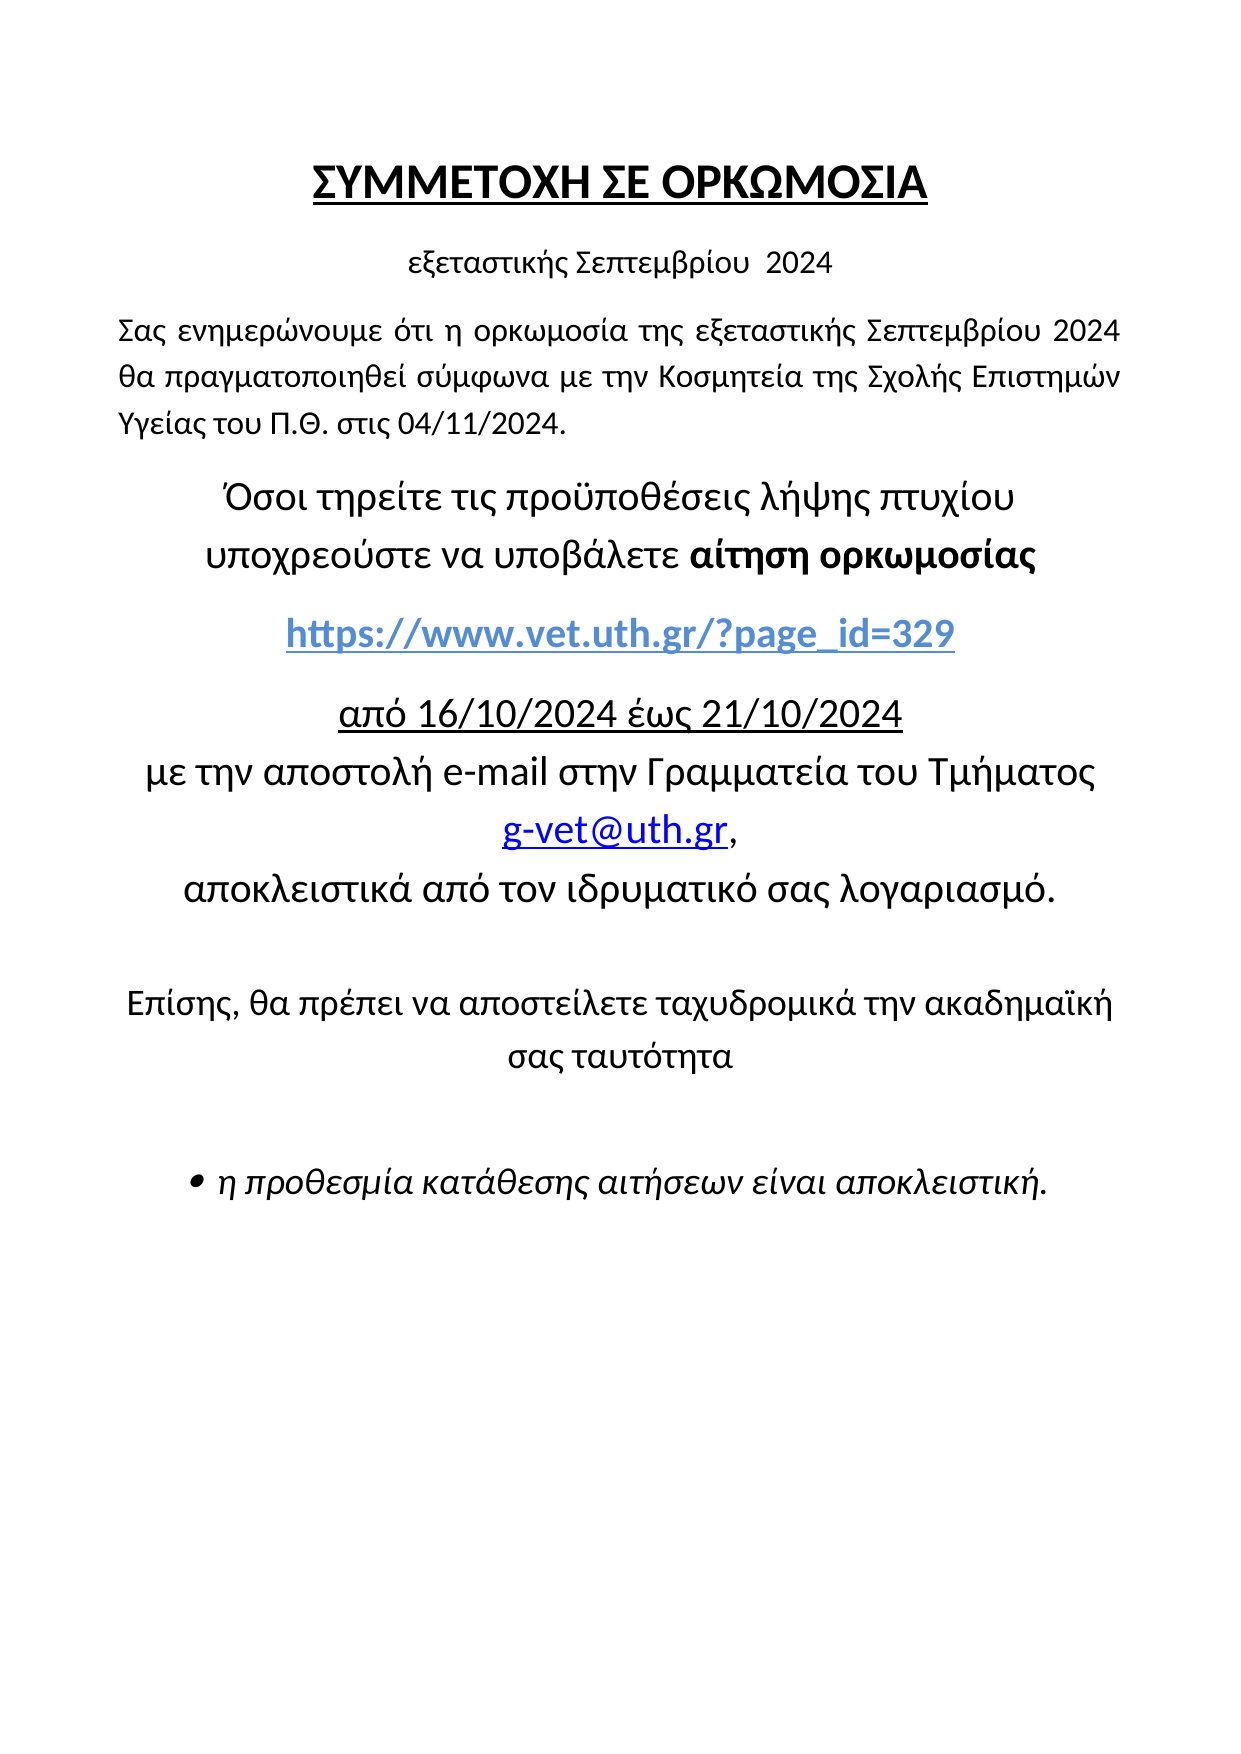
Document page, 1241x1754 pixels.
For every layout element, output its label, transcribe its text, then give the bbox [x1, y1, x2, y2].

text αποκλειστικά από τον ιδρυματικό σας λογαριασμό. [118, 862, 1122, 913]
text από 16/10/2024 έως 21/10/2024 [118, 687, 1122, 737]
text ΣΥΜΜΕΤΟΧΗ ΣΕ ΟΡΚΩΜΟΣΙΑ [118, 150, 1122, 211]
text με την αποστολή e-mail στην Γραμματεία του Τμήματος [118, 745, 1122, 796]
list η προθεσμία κατάθεσης αιτήσεων είναι αποκλειστική. [118, 1158, 1122, 1204]
text Επίσης, θα πρέπει να αποστείλετε ταχυδρομικά την ακαδημαϊκή σας ταυτότητα [118, 979, 1122, 1077]
text εξεταστικής Σεπτεμβρίου 2024 [118, 241, 1122, 282]
text g-vet@uth.gr, [118, 803, 1122, 854]
text https://www.vet.uth.gr/?page_id=329 [118, 607, 1122, 658]
text Σας ενημερώνουμε ότι η ορκωμοσία της εξεταστικής Σεπτεμβρίου 2024 θα πραγματοποιηθεί σύμφωνα με την Κοσμητεία της Σχολής Επιστημών Υγείας του Π.Θ. στις 04/11/2024. [118, 308, 1122, 443]
text Όσοι τηρείτε τις προϋποθέσεις λήψης πτυχίου υποχρεούστε να υποβάλετε αίτηση ορκωμοσίας [118, 470, 1122, 579]
